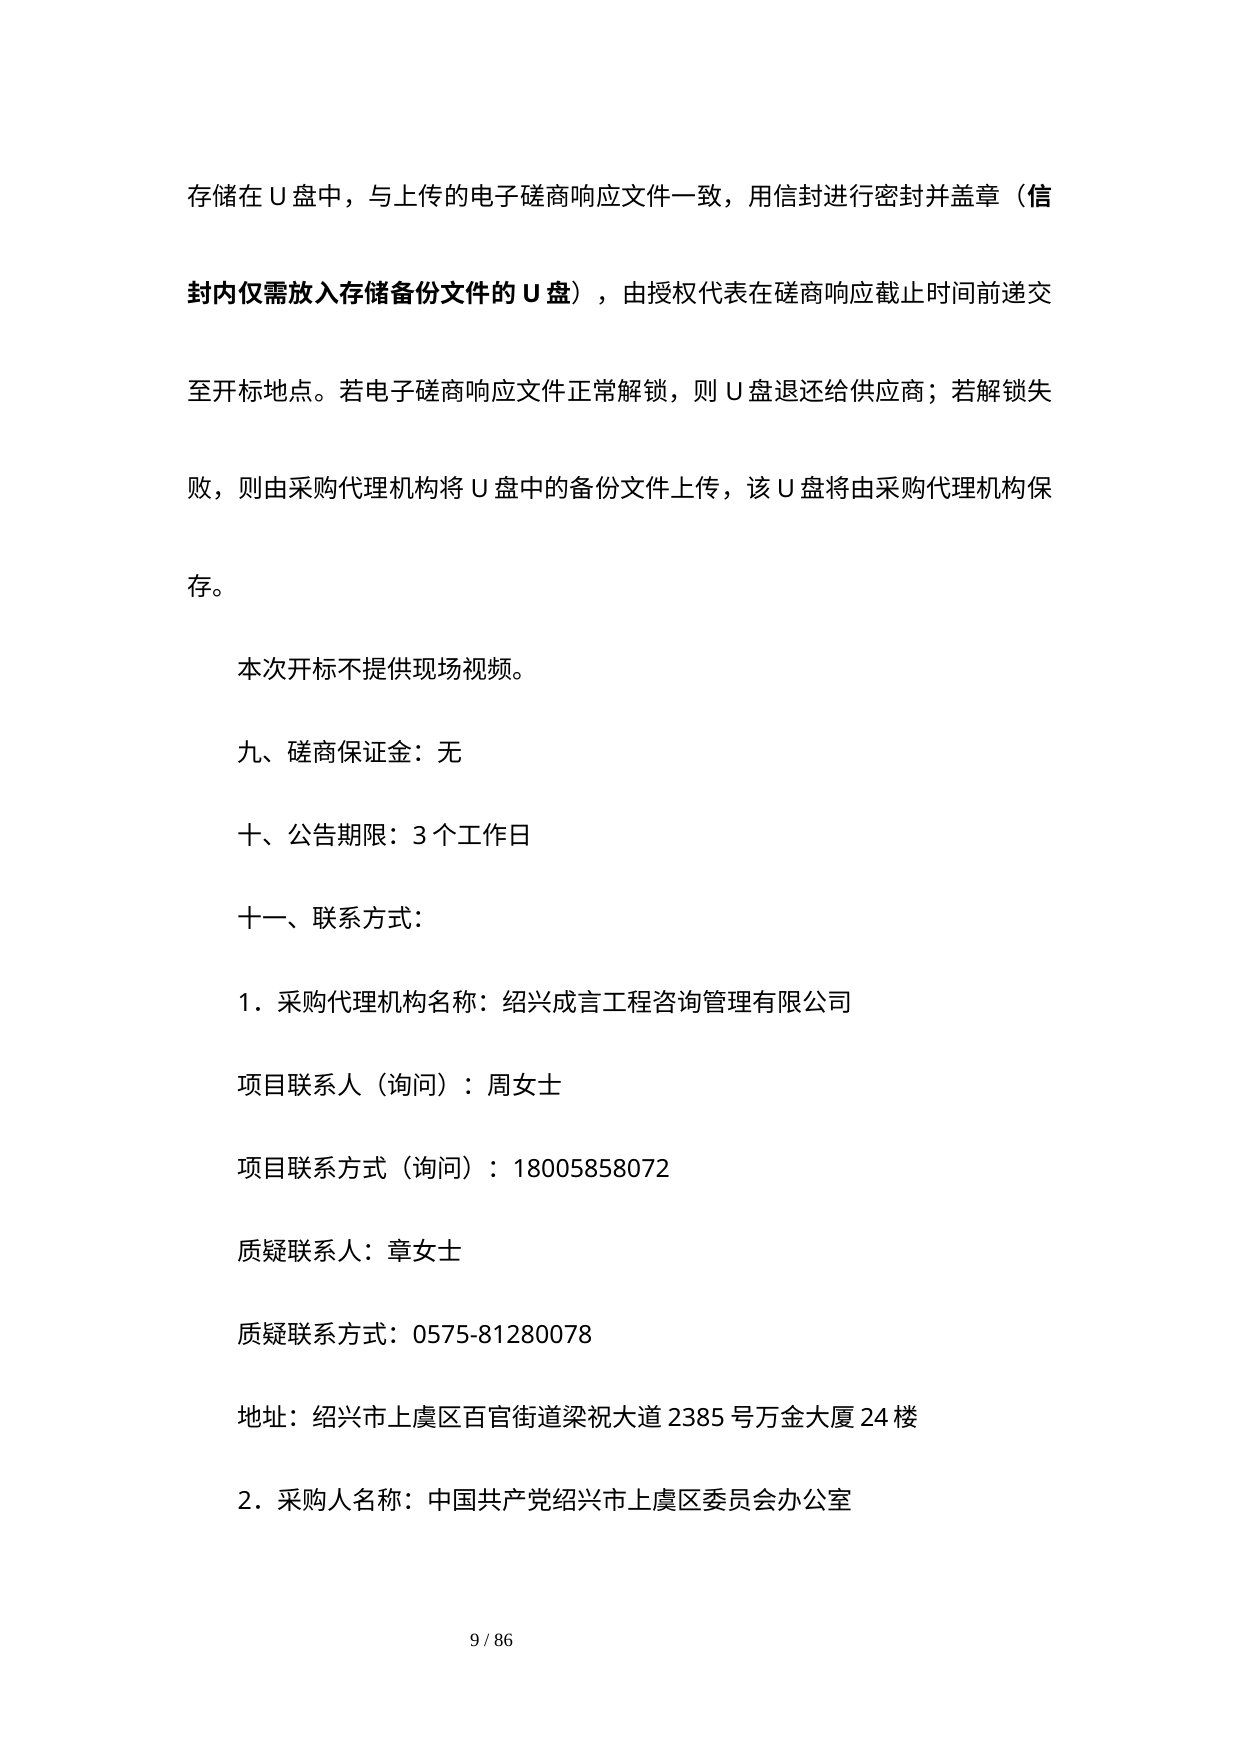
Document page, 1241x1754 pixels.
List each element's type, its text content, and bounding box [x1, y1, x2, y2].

text 项目联系方式（询问）：18005858072 [187, 1134, 1053, 1199]
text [187, 162, 1053, 617]
text 2．采购人名称：中国共产党绍兴市上虞区委员会办公室 [187, 1466, 1053, 1531]
text 本次开标不提供现场视频。 [187, 635, 1053, 700]
text 1．采购代理机构名称：绍兴成言工程咨询管理有限公司 [187, 968, 1053, 1033]
text 项目联系人（询问）：周女士 [187, 1051, 1053, 1116]
text 十一、联系方式： [187, 884, 1053, 949]
text 质疑联系人：章女士 [187, 1217, 1053, 1282]
text 九、磋商保证金：无 [187, 718, 1053, 783]
text 质疑联系方式：0575-81280078 [187, 1300, 1053, 1365]
text 地址：绍兴市上虞区百官街道梁祝大道2385号万金大厦24楼 [187, 1383, 1053, 1448]
text 十、公告期限：3个工作日 [187, 801, 1053, 866]
